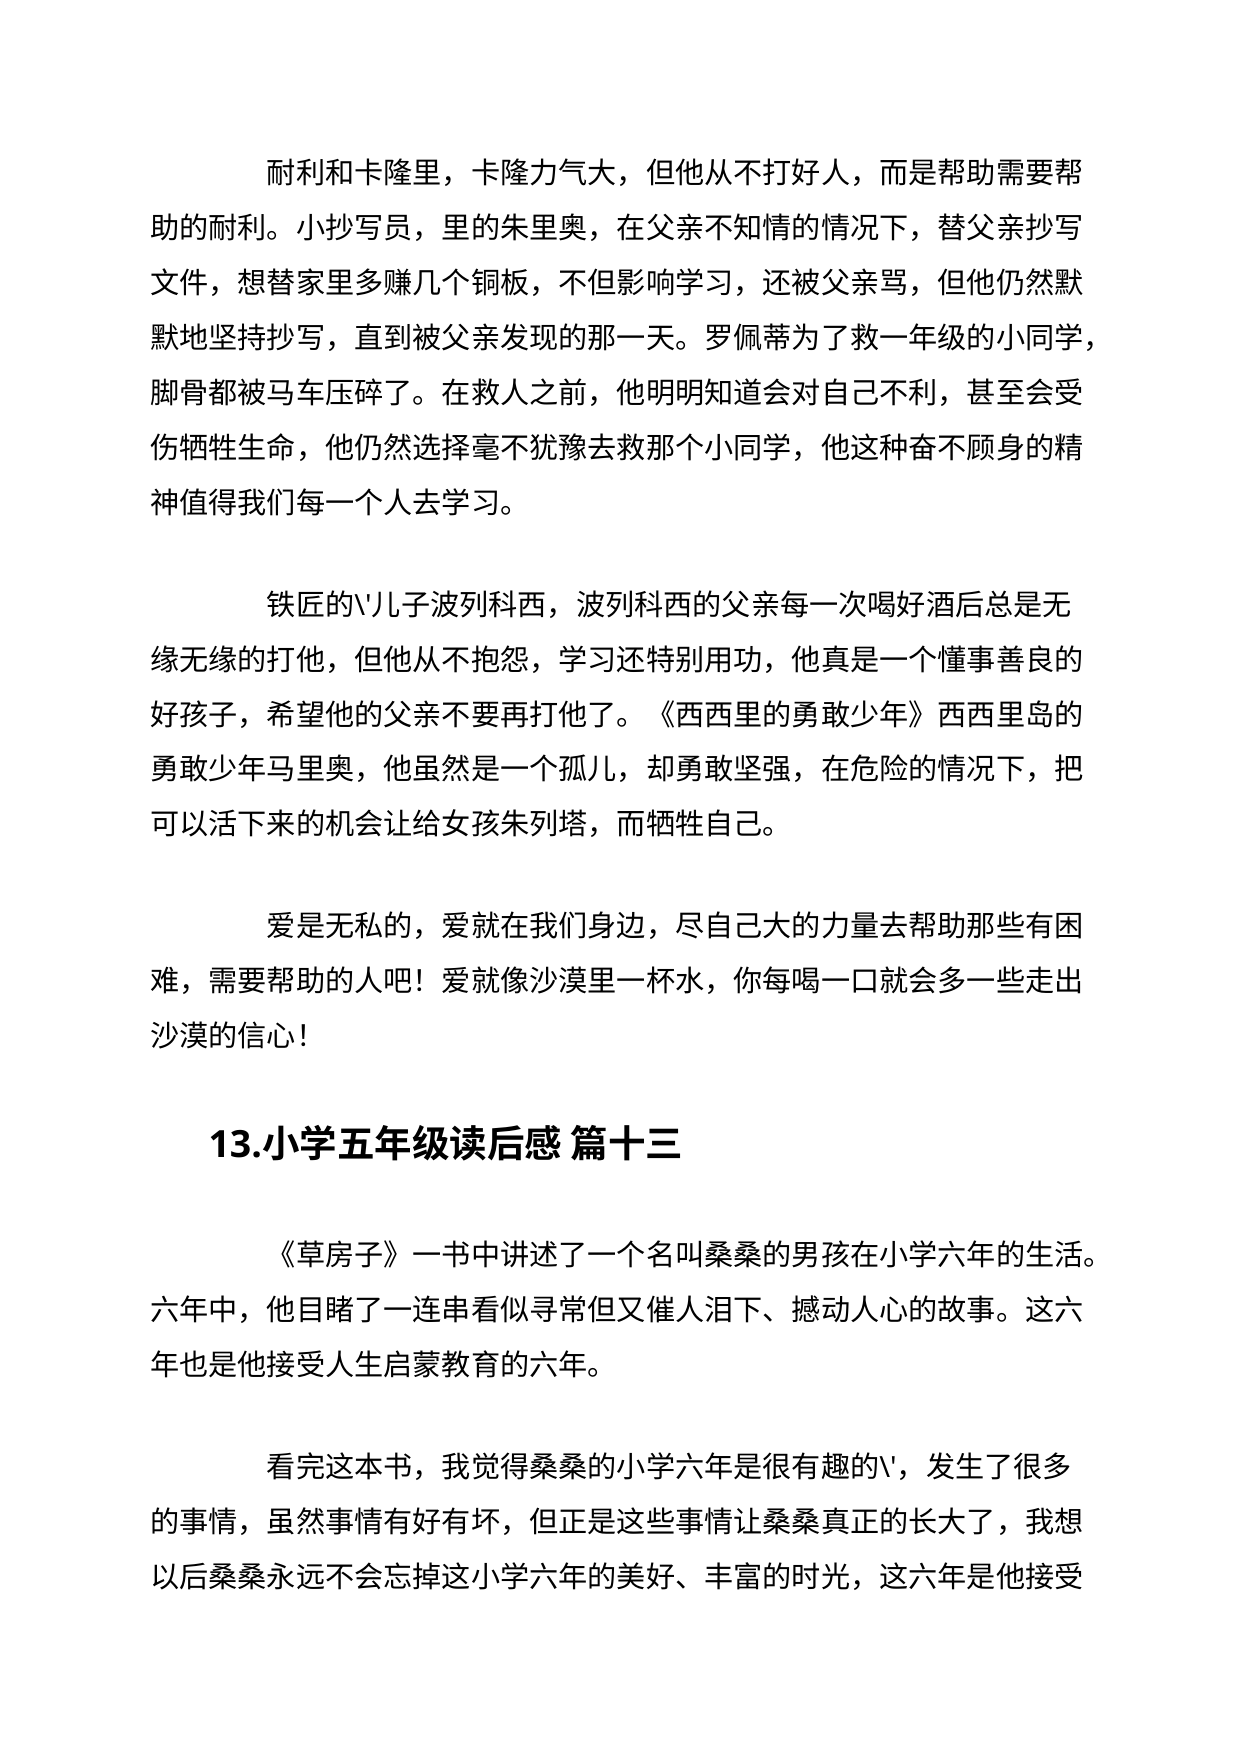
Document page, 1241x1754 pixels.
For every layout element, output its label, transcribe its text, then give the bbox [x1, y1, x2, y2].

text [150, 1443, 1090, 1596]
text 铁匠的\'儿子波列科西，波列科西的父亲每一次喝好酒后总是无缘无缘的打他，但他从不抱怨，学习还特别用功，他真是一个懂事善良的好孩子，希望他的父亲不要再打他了。《西西里的勇敢少年》西西里岛的勇敢少年马里奥，他虽然是一个孤儿，却勇敢坚强，在危险的情况下，把可以活下来的机会让给女孩朱列塔，而牺牲自己。 [150, 581, 1090, 843]
text 耐利和卡隆里，卡隆力气大，但他从不打好人，而是帮助需要帮助的耐利。小抄写员，里的朱里奥，在父亲不知情的情况下，替父亲抄写文件，想替家里多赚几个铜板，不但影响学习，还被父亲骂，但他仍然默默地坚持抄写，直到被父亲发现的那一天。罗佩蒂为了救一年级的小同学，脚骨都被马车压碎了。在救人之前，他明明知道会对自己不利，甚至会受伤牺牲生命，他仍然选择毫不犹豫去救那个小同学，他这种奋不顾身的精神值得我们每一个人去学习。 [150, 150, 1090, 522]
text 《草房子》一书中讲述了一个名叫桑桑的男孩在小学六年的生活。六年中，他目睹了一连串看似寻常但又催人泪下、撼动人心的故事。这六年也是他接受人生启蒙教育的六年。 [150, 1232, 1090, 1384]
text 13.小学五年级读后感 篇十三 [150, 1114, 1090, 1169]
text 爱是无私的，爱就在我们身边，尽自己大的力量去帮助那些有困难，需要帮助的人吧！爱就像沙漠里一杯水，你每喝一口就会多一些走出沙漠的信心！ [150, 903, 1090, 1055]
